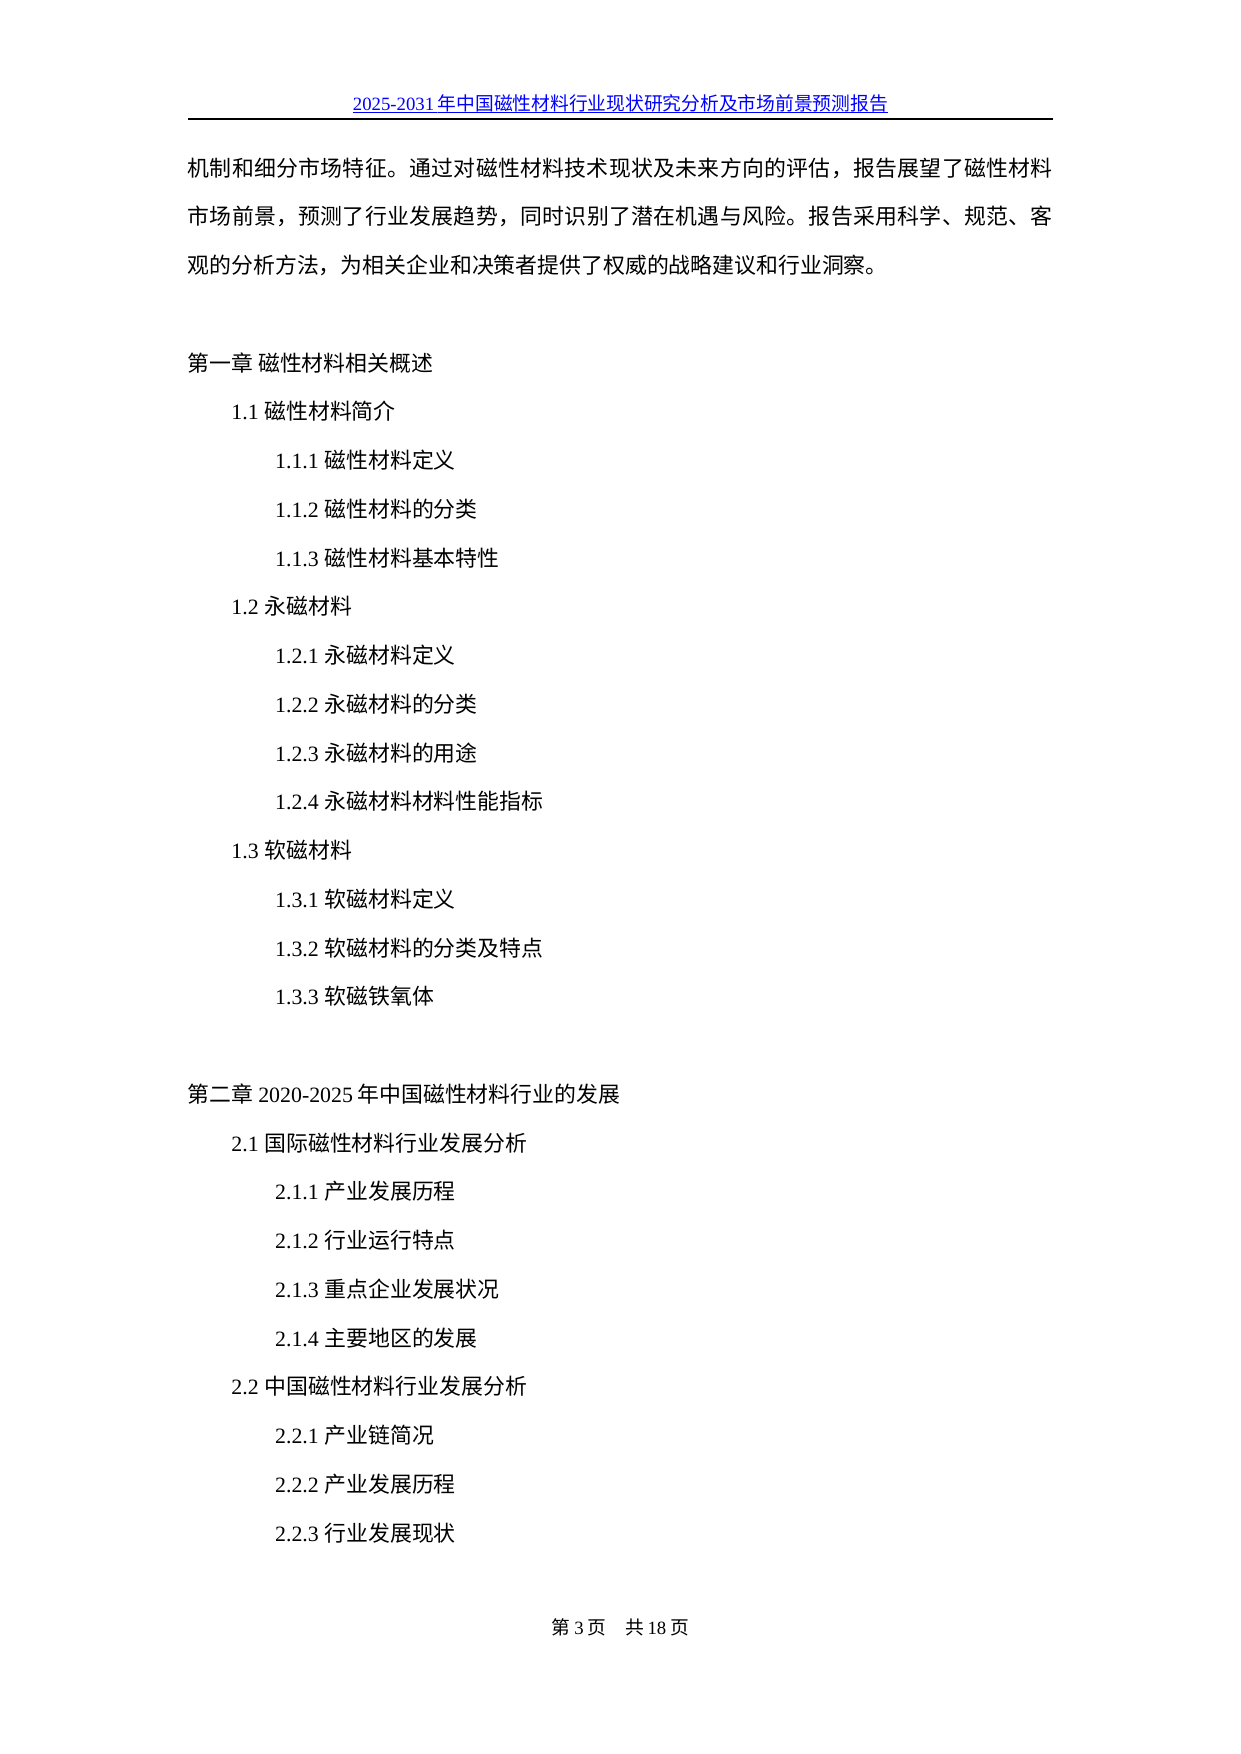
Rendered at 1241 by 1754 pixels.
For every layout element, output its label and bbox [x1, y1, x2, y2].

text [187, 150, 1053, 1548]
